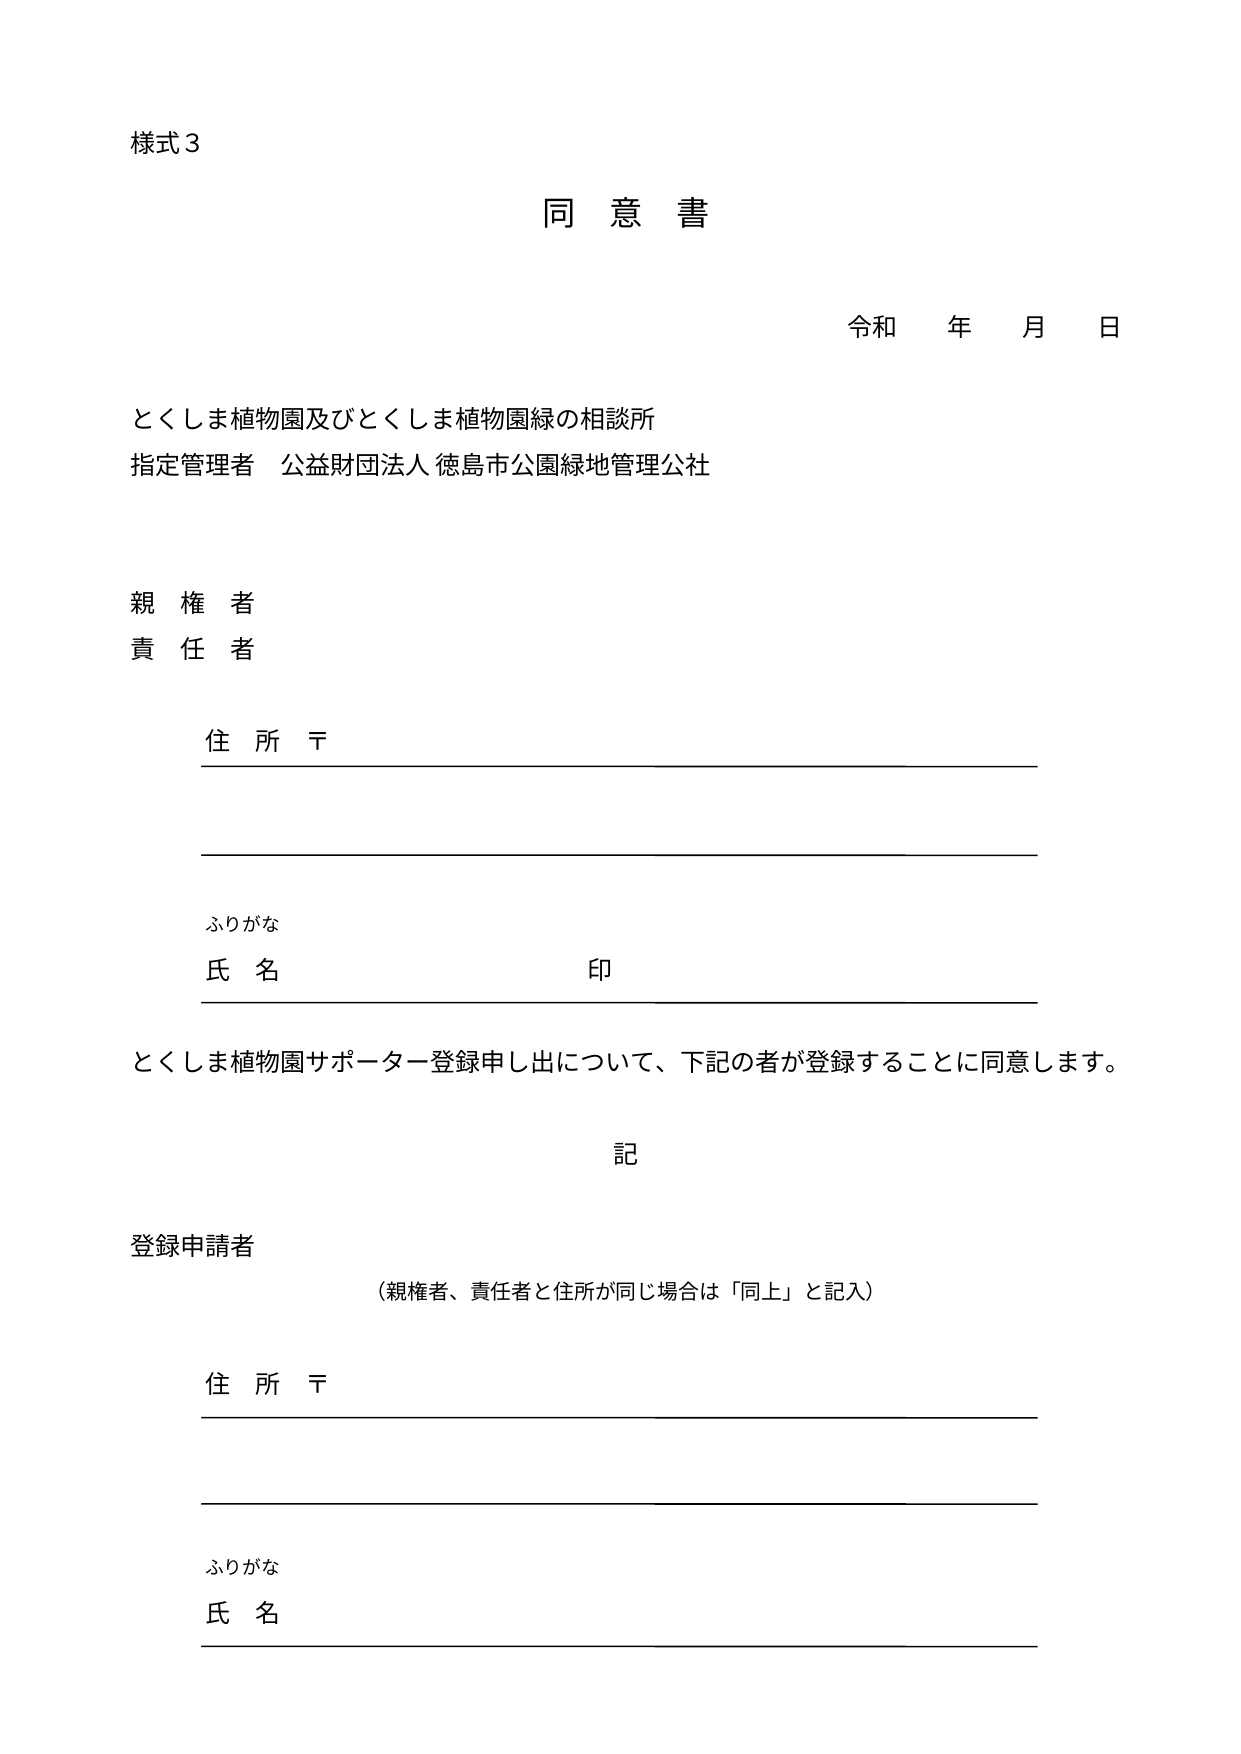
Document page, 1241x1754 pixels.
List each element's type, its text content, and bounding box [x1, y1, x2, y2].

text とくしま植物園サポーター登録申し出について、下記の者が登録することに同意します。 [130, 1038, 1122, 1084]
text 様式３ [130, 119, 1122, 165]
text 責 任 者 [130, 624, 1122, 670]
text 住 所 〒 [130, 716, 1122, 762]
text 親 権 者 [130, 578, 1122, 624]
text 同 意 書 [130, 165, 1122, 257]
text とくしま植物園及びとくしま植物園緑の相談所 [130, 394, 1122, 441]
text 氏 名 印 [130, 946, 1122, 992]
text ふりがな [130, 1543, 1122, 1589]
text （親権者、責任者と住所が同じ場合は「同上」と記入） [130, 1267, 1122, 1313]
text 住 所 〒 [130, 1359, 1122, 1405]
text 指定管理者 公益財団法人 徳島市公園緑地管理公社 [130, 441, 1122, 486]
text 氏 名 [130, 1589, 1122, 1635]
text 登録申請者 [130, 1221, 1122, 1267]
text 令和 年 月 日 [130, 303, 1122, 349]
text ふりがな [130, 900, 1122, 946]
text 記 [130, 1129, 1122, 1176]
